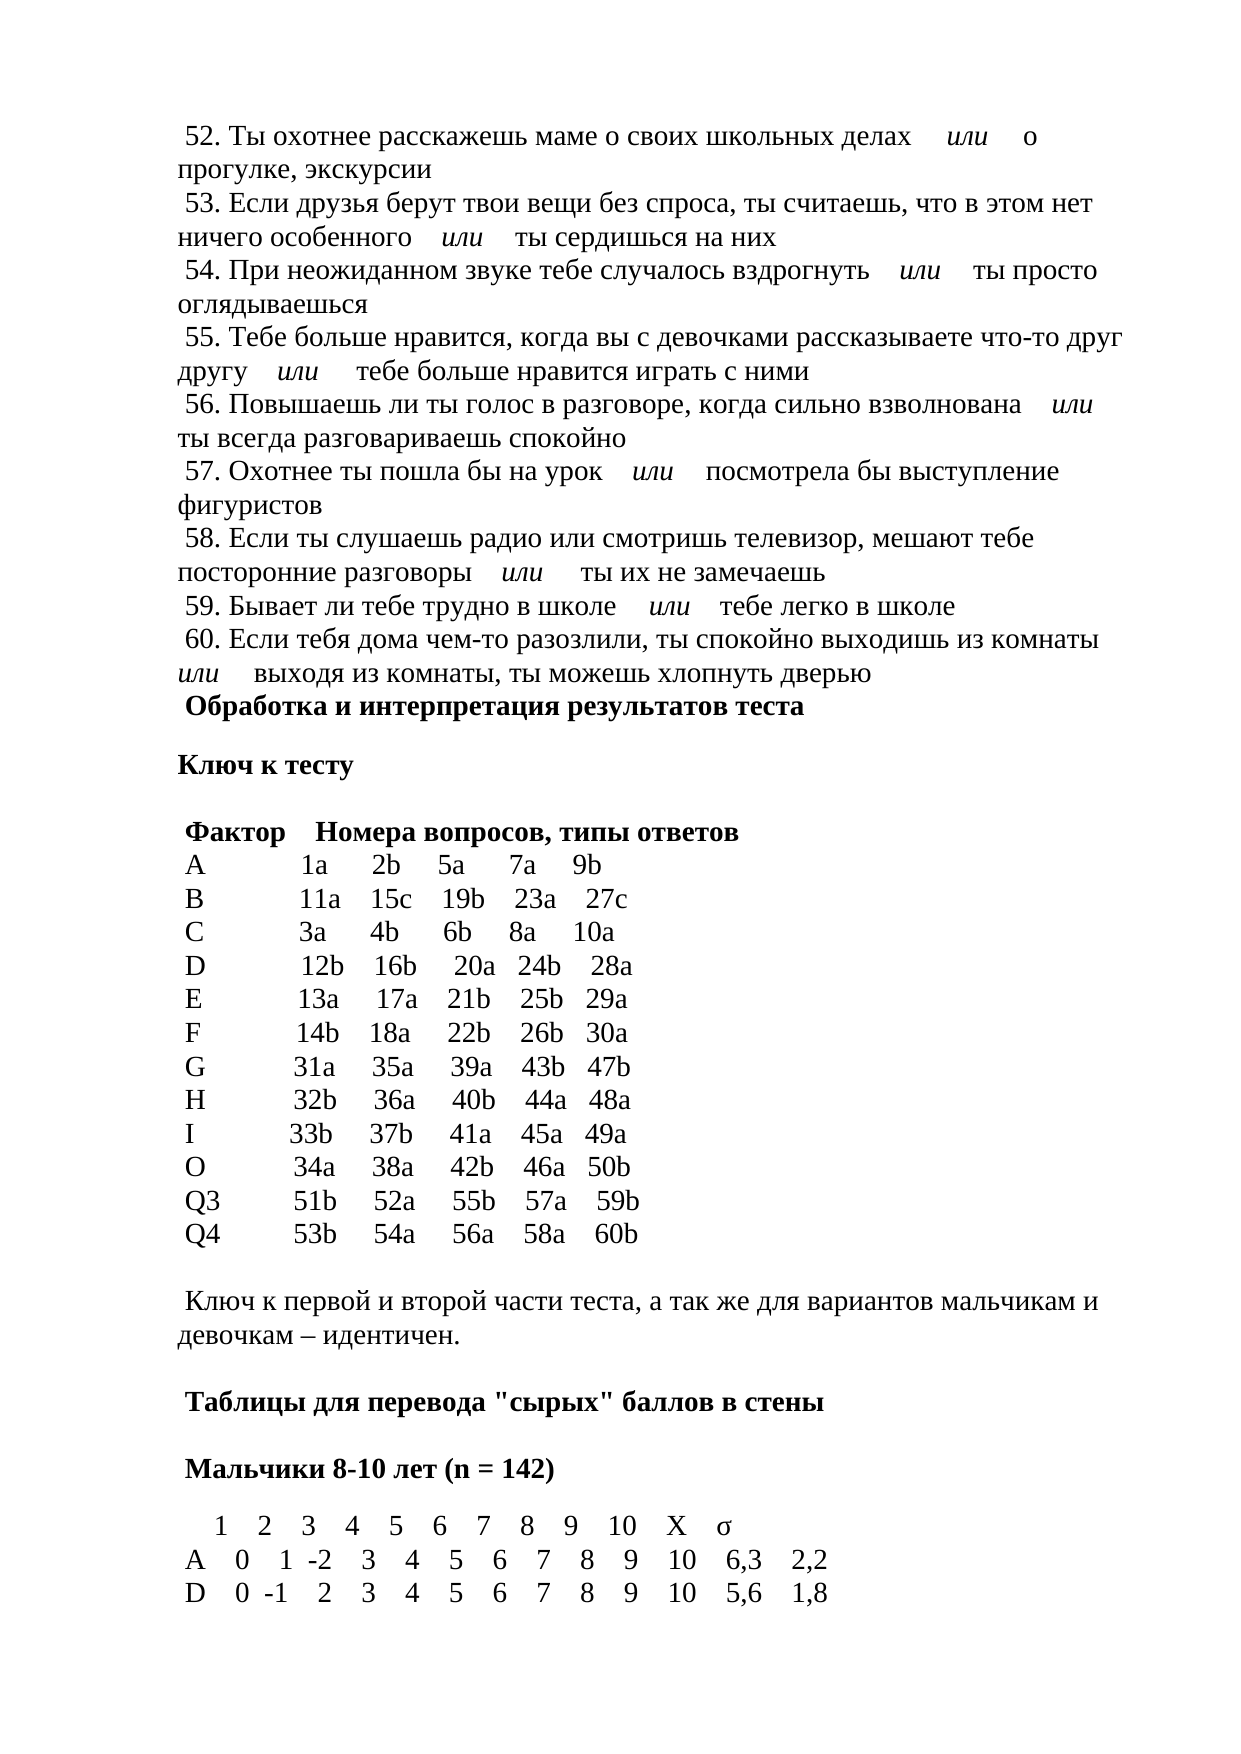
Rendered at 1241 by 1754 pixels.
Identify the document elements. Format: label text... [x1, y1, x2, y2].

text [177, 1508, 1152, 1609]
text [177, 118, 1152, 722]
text Ключ к тесту Фактор Номера вопросов, типы ответов A 1a 2b 5a 7a 9b B 11a 15c 19b 23a 27c C 3a 4b 6b 8a 10a D 12b 16b 20a 24b 28a E 13a 17a 21b 25b 29a F 14b 18a 22b 26b 30a G 31a 35a 39a 43b 47b H 32b 36a 40b 44a 48a I 33b 37b 41a 45a 49a O 34a 38a 42b 46a 50b Q3 51b 52a 55b 57a 59b Q4 53b 54a 56a 58a 60b Ключ к первой и второй части теста, а так же для вариантов мальчикам и девочкам – идентичен. Таблицы для перевода "сырых" баллов в стены Мальчики 8-10 лет (n = 142) [177, 747, 1152, 1485]
